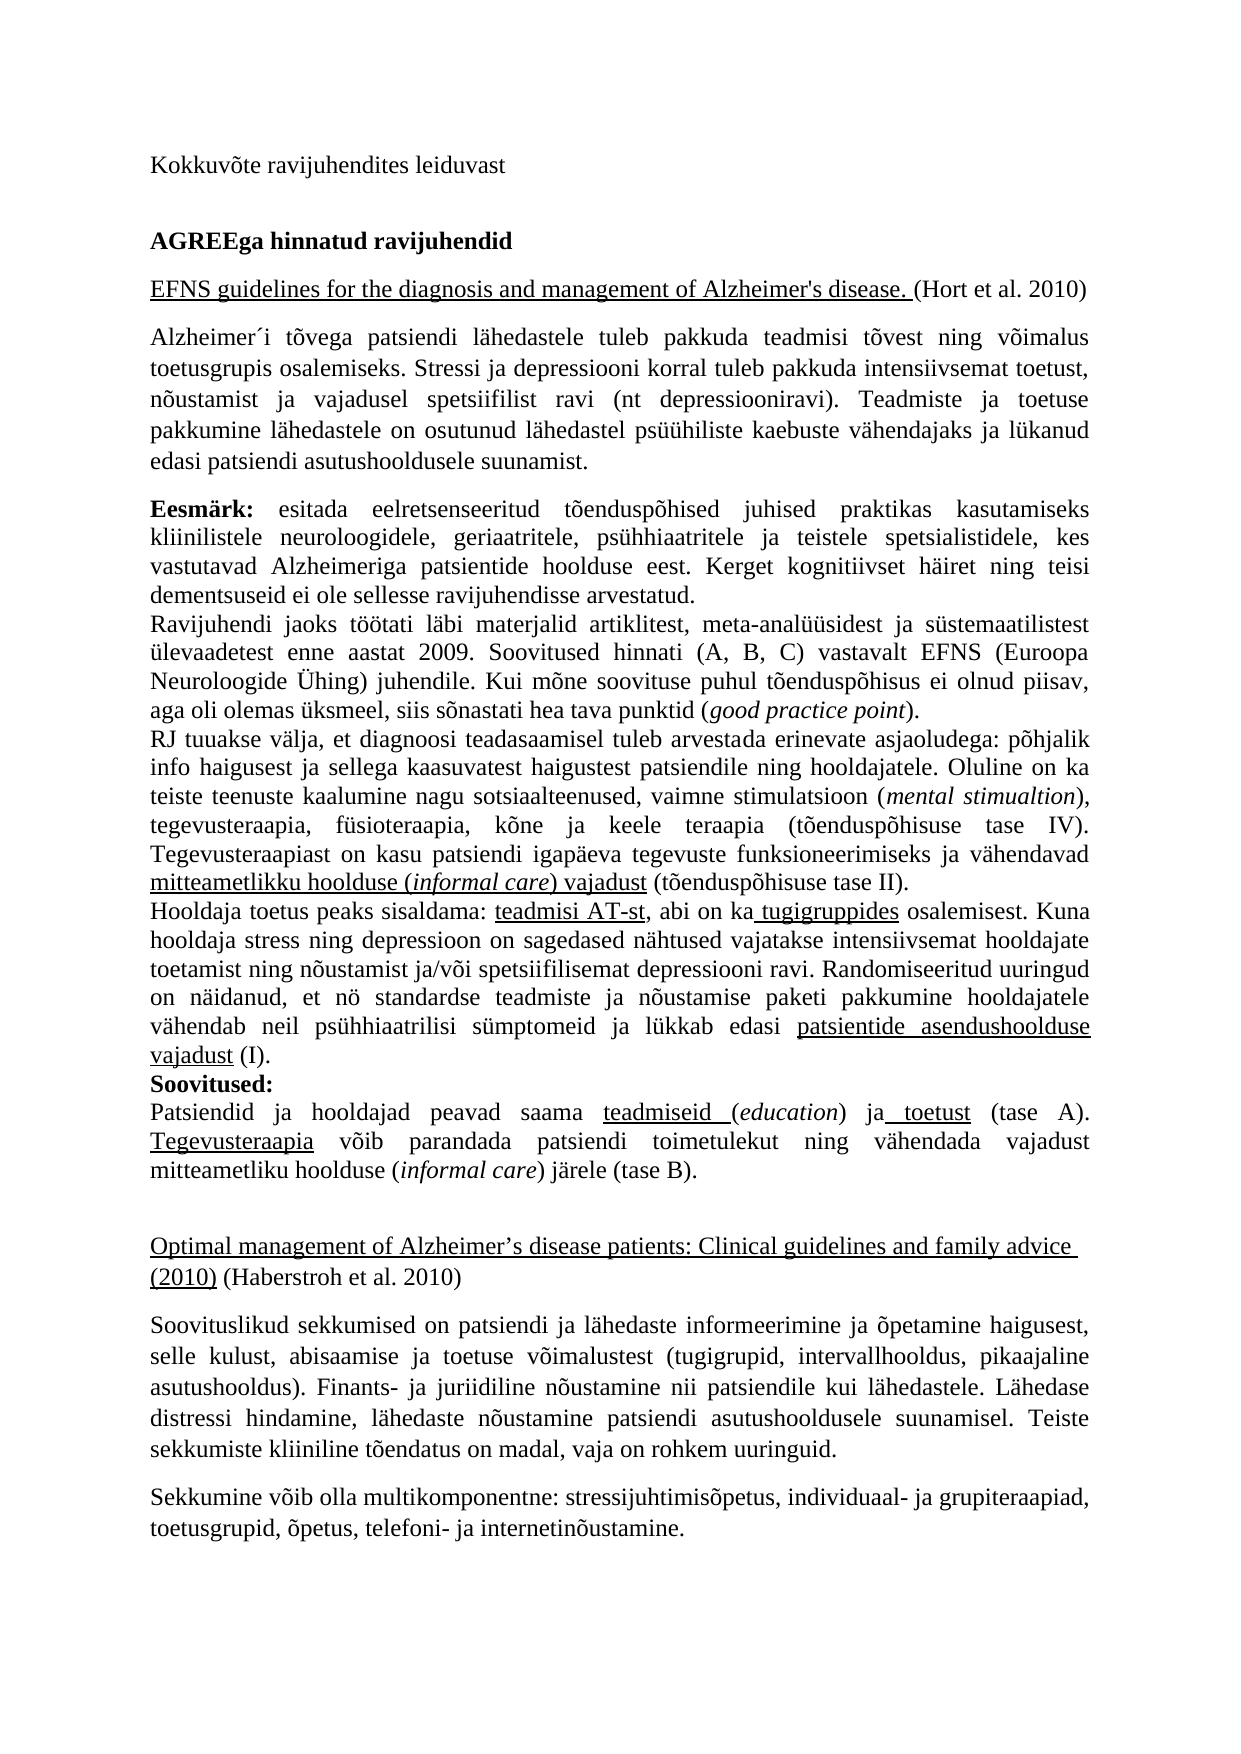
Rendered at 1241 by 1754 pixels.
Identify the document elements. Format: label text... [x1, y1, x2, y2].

text Soovitused: [150, 1069, 1090, 1097]
text Kokkuvõte ravijuhendites leiduvast [150, 150, 1090, 179]
text Optimal management of Alzheimer’s disease patients: Clinical guidelines and family advice (2010) (Haberstroh et al. 2010) [150, 1231, 1090, 1291]
text Hooldaja toetus peaks sisaldama: teadmisi AT-st, abi on ka tugigruppides osalemisest. Kuna hooldaja stress ning depressioon on sagedased nähtused vajatakse intensiivsemat hooldajate toetamist ning nõustamist ja/või spetsiifilisemat depressiooni ravi. Randomiseeritud uuringud on näidanud, et nö standardse teadmiste ja nõustamise paketi pakkumine hooldajatele vähendab neil psühhiaatrilisi sümptomeid ja lükkab edasi patsientide asendushoolduse vajadust (I). [150, 896, 1090, 1069]
text AGREEga hinnatud ravijuhendid [150, 198, 1090, 255]
text Eesmärk: esitada eelretsenseeritud tõenduspõhised juhised praktikas kasutamiseks kliinilistele neuroloogidele, geriaatritele, psühhiaatritele ja teistele spetsialistidele, kes vastutavad Alzheimeriga patsientide hoolduse eest. Kerget kognitiivset häiret ning teisi dementsuseid ei ole sellesse ravijuhendisse arvestatud. [150, 494, 1090, 609]
text Sekkumine võib olla multikomponentne: stressijuhtimisõpetus, individuaal- ja grupiteraapiad, toetusgrupid, õpetus, telefoni- ja internetinõustamine. [150, 1482, 1090, 1542]
text Ravijuhendi jaoks töötati läbi materjalid artiklitest, meta-analüüsidest ja süstemaatilistest ülevaadetest enne aastat 2009. Soovitused hinnati (A, B, C) vastavalt EFNS (Euroopa Neuroloogide Ühing) juhendile. Kui mõne soovituse puhul tõenduspõhisus ei olnud piisav, aga oli olemas üksmeel, siis sõnastati hea tava punktid (good practice point). [150, 609, 1090, 724]
text Soovituslikud sekkumised on patsiendi ja lähedaste informeerimine ja õpetamine haigusest, selle kulust, abisaamise ja toetuse võimalustest (tugigrupid, intervallhooldus, pikaajaline asutushooldus). Finants- ja juriidiline nõustamine nii patsiendile kui lähedastele. Lähedase distressi hindamine, lähedaste nõustamine patsiendi asutushooldusele suunamisel. Teiste sekkumiste kliiniline tõendatus on madal, vaja on rohkem uuringuid. [150, 1310, 1090, 1463]
text RJ tuuakse välja, et diagnoosi teadasaamisel tuleb arvestada erinevate asjaoludega: põhjalik info haigusest ja sellega kaasuvatest haigustest patsiendile ning hooldajatele. Oluline on ka teiste teenuste kaalumine nagu sotsiaalteenused, vaimne stimulatsioon (mental stimualtion), tegevusteraapia, füsioteraapia, kõne ja keele teraapia (tõenduspõhisuse tase IV). Tegevusteraapiast on kasu patsiendi igapäeva tegevuste funksioneerimiseks ja vähendavad mitteametlikku hoolduse (informal care) vajadust (tõenduspõhisuse tase II). [150, 724, 1090, 896]
text Patsiendid ja hooldajad peavad saama teadmiseid (education) ja toetust (tase A). Tegevusteraapia võib parandada patsiendi toimetulekut ning vähendada vajadust mitteametliku hoolduse (informal care) järele (tase B). [150, 1097, 1090, 1184]
text Alzheimer´i tõvega patsiendi lähedastele tuleb pakkuda teadmisi tõvest ning võimalus toetusgrupis osalemiseks. Stressi ja depressiooni korral tuleb pakkuda intensiivsemat toetust, nõustamist ja vajadusel spetsiifilist ravi (nt depressiooniravi). Teadmiste ja toetuse pakkumine lähedastele on osutunud lähedastel psüühiliste kaebuste vähendajaks ja lükanud edasi patsiendi asutushooldusele suunamist. [150, 322, 1090, 475]
text EFNS guidelines for the diagnosis and management of Alzheimer's disease. (Hort et al. 2010) [150, 274, 1090, 303]
